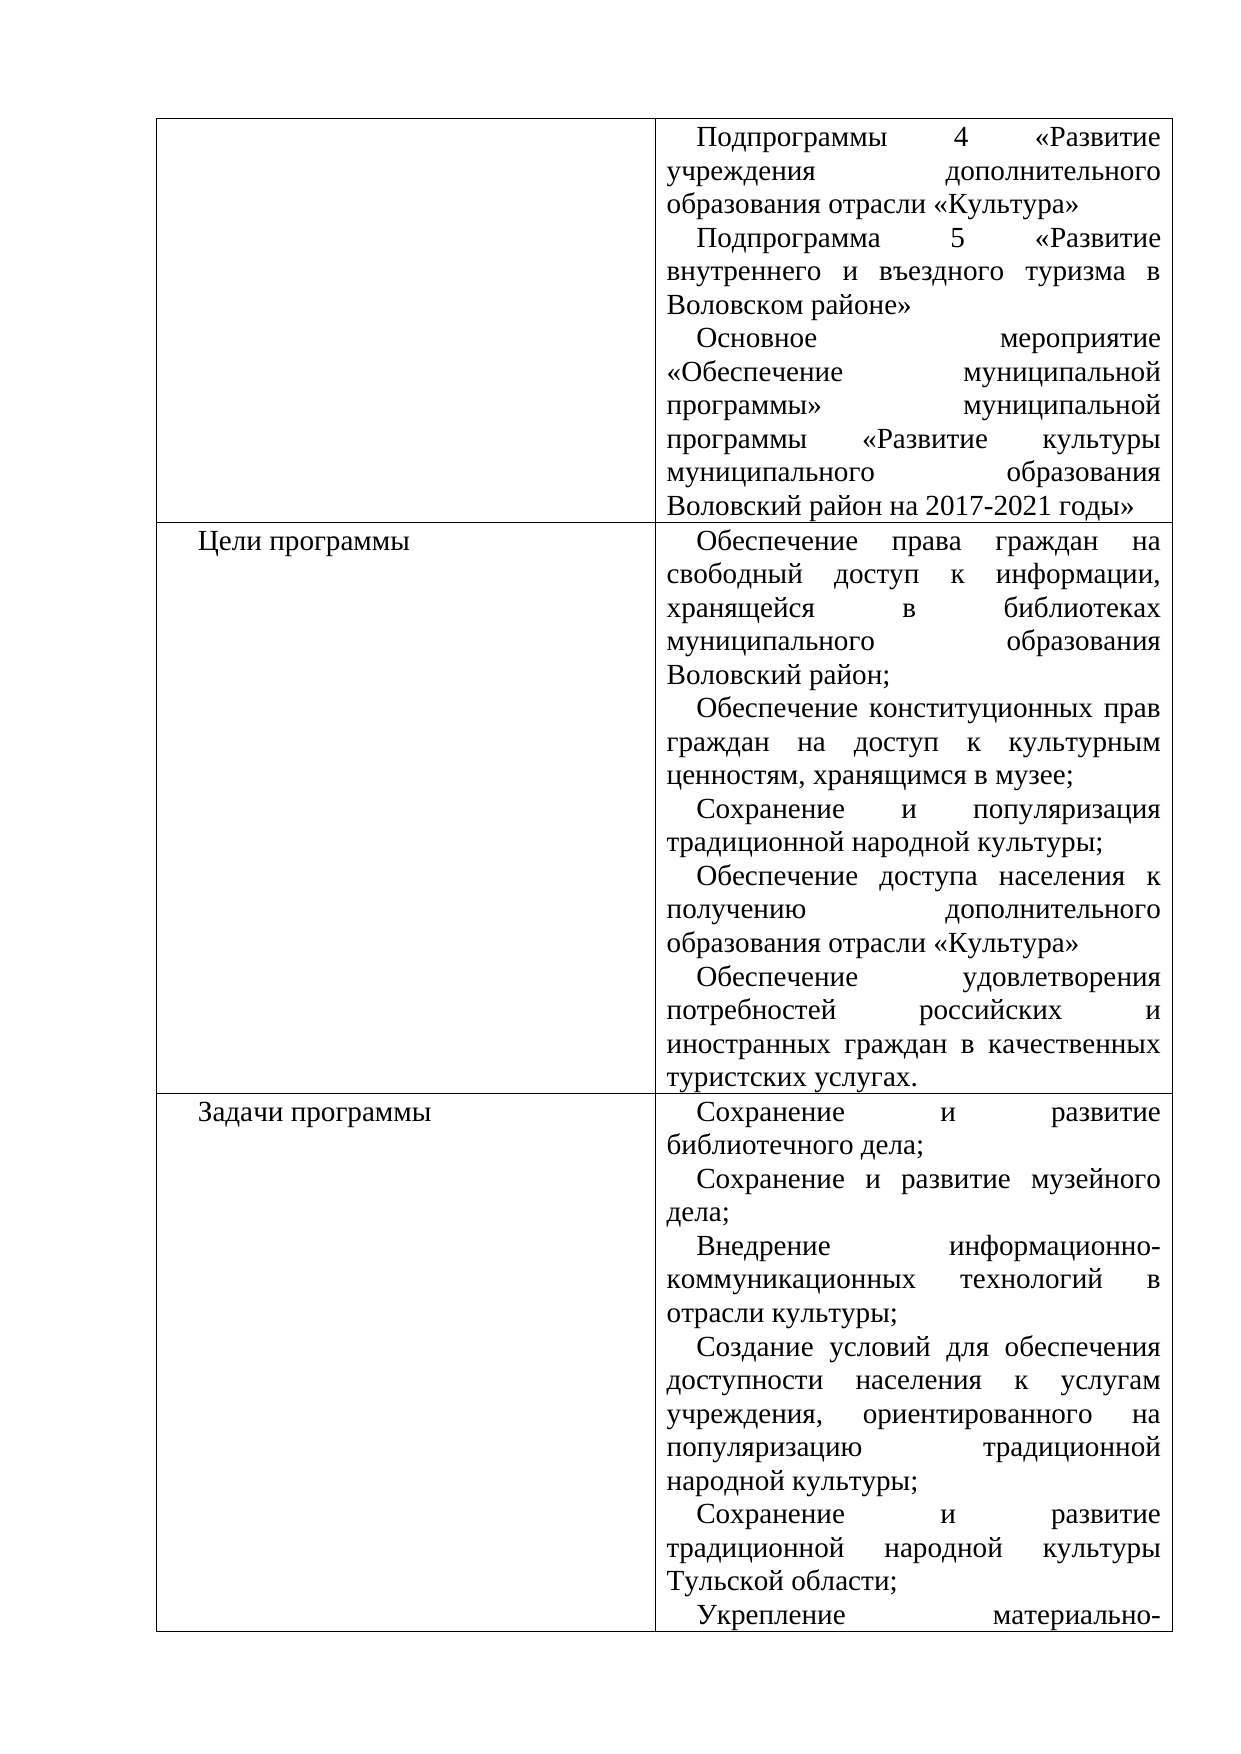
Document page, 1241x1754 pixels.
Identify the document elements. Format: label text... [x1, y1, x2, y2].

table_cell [656, 1094, 1172, 1631]
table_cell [157, 119, 655, 522]
table_cell Обеспечение права граждан на свободный доступ к информации, хранящейся в библиотеках муниципального образования Воловский район; Обеспечение конституционных прав граждан на доступ к культурным ценностям, хранящимся в музее; Сохранение и популяризация традиционной народной культуры; Обеспечение доступа населения к получению дополнительного образования отрасли «Культура» Обеспечение удовлетворения потребностей российских и иностранных граждан в качественных туристских услугах. [656, 523, 1172, 1093]
table_cell Цели программы [157, 523, 655, 1093]
table_cell Задачи программы [157, 1094, 655, 1631]
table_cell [656, 119, 1172, 522]
